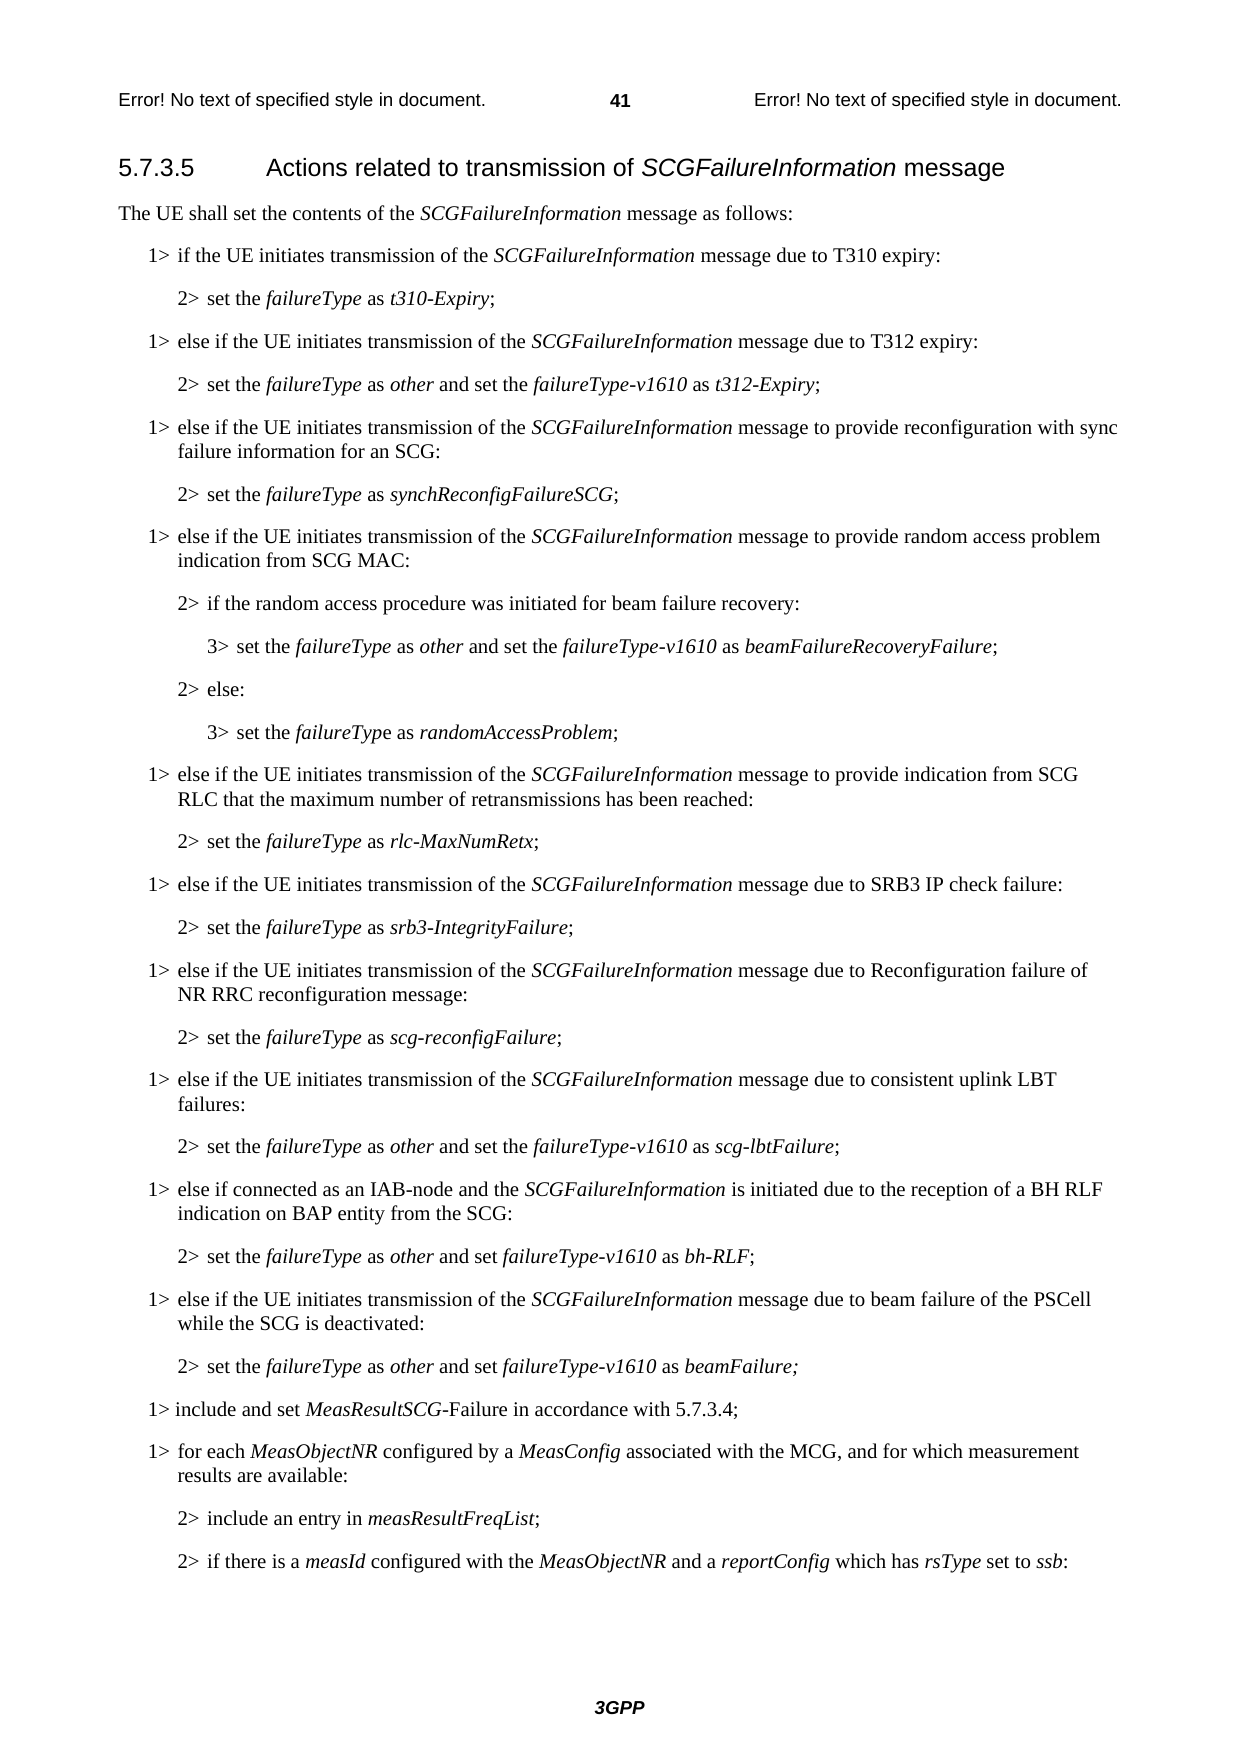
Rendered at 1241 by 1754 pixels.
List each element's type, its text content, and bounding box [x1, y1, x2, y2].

text 1> else if the UE initiates transmission of the SCGFailureInformation message to provide indication from SCG RLC that the maximum number of retransmissions has been reached: [148, 762, 1122, 811]
text 2> if the random access procedure was initiated for beam failure recovery: [177, 591, 1122, 615]
text 1> else if the UE initiates transmission of the SCGFailureInformation message due to consistent uplink LBT failures: [148, 1067, 1122, 1116]
text 2> set the failureType as t310-Expiry; [177, 286, 1122, 310]
text 1> else if connected as an IAB-node and the SCGFailureInformation is initiated due to the reception of a BH RLF indication on BAP entity from the SCG: [148, 1177, 1122, 1225]
text 2> set the failureType as rlc-MaxNumRetx; [177, 829, 1122, 853]
text 2> set the failureType as other and set the failureType-v1610 as scg-lbtFailure; [177, 1134, 1122, 1158]
text 2> set the failureType as scg-reconfigFailure; [177, 1024, 1122, 1049]
text 1> else if the UE initiates transmission of the SCGFailureInformation message to provide reconfiguration with sync failure information for an SCG: [148, 414, 1122, 463]
text 3> set the failureType as randomAccessProblem; [207, 719, 1122, 744]
text 1> else if the UE initiates transmission of the SCGFailureInformation message due to T312 expiry: [148, 329, 1122, 353]
text 1> include and set MeasResultSCG-Failure in accordance with 5.7.3.4; [148, 1396, 1122, 1421]
text 2> if there is a measId configured with the MeasObjectNR and a reportConfig which has rsType set to ssb: [177, 1549, 1122, 1573]
text 2> set the failureType as other and set failureType-v1610 as beamFailure; [177, 1354, 1122, 1378]
text 2> set the failureType as synchReconfigFailureSCG; [177, 481, 1122, 506]
text 1> if the UE initiates transmission of the SCGFailureInformation message due to T310 expiry: [148, 243, 1122, 267]
text 2> set the failureType as other and set failureType-v1610 as bh-RLF; [177, 1244, 1122, 1268]
text 2> set the failureType as other and set the failureType-v1610 as t312-Expiry; [177, 372, 1122, 396]
text 1> else if the UE initiates transmission of the SCGFailureInformation message due to Reconfiguration failure of NR RRC reconfiguration message: [148, 958, 1122, 1006]
text 1> for each MeasObjectNR configured by a MeasConfig associated with the MCG, and for which measurement results are available: [148, 1439, 1122, 1487]
subtitle 5.7.3.5 Actions related to transmission of SCGFailureInformation message [118, 153, 1122, 182]
text 2> include an entry in measResultFreqList; [177, 1506, 1122, 1530]
text 2> set the failureType as srb3-IntegrityFailure; [177, 915, 1122, 939]
text 1> else if the UE initiates transmission of the SCGFailureInformation message due to SRB3 IP check failure: [148, 872, 1122, 896]
text 3> set the failureType as other and set the failureType-v1610 as beamFailureRecoveryFailure; [207, 634, 1122, 658]
text 1> else if the UE initiates transmission of the SCGFailureInformation message due to beam failure of the PSCell while the SCG is deactivated: [148, 1287, 1122, 1335]
text 2> else: [177, 677, 1122, 701]
text The UE shall set the contents of the SCGFailureInformation message as follows: [118, 201, 1122, 224]
text 1> else if the UE initiates transmission of the SCGFailureInformation message to provide random access problem indication from SCG MAC: [148, 524, 1122, 572]
